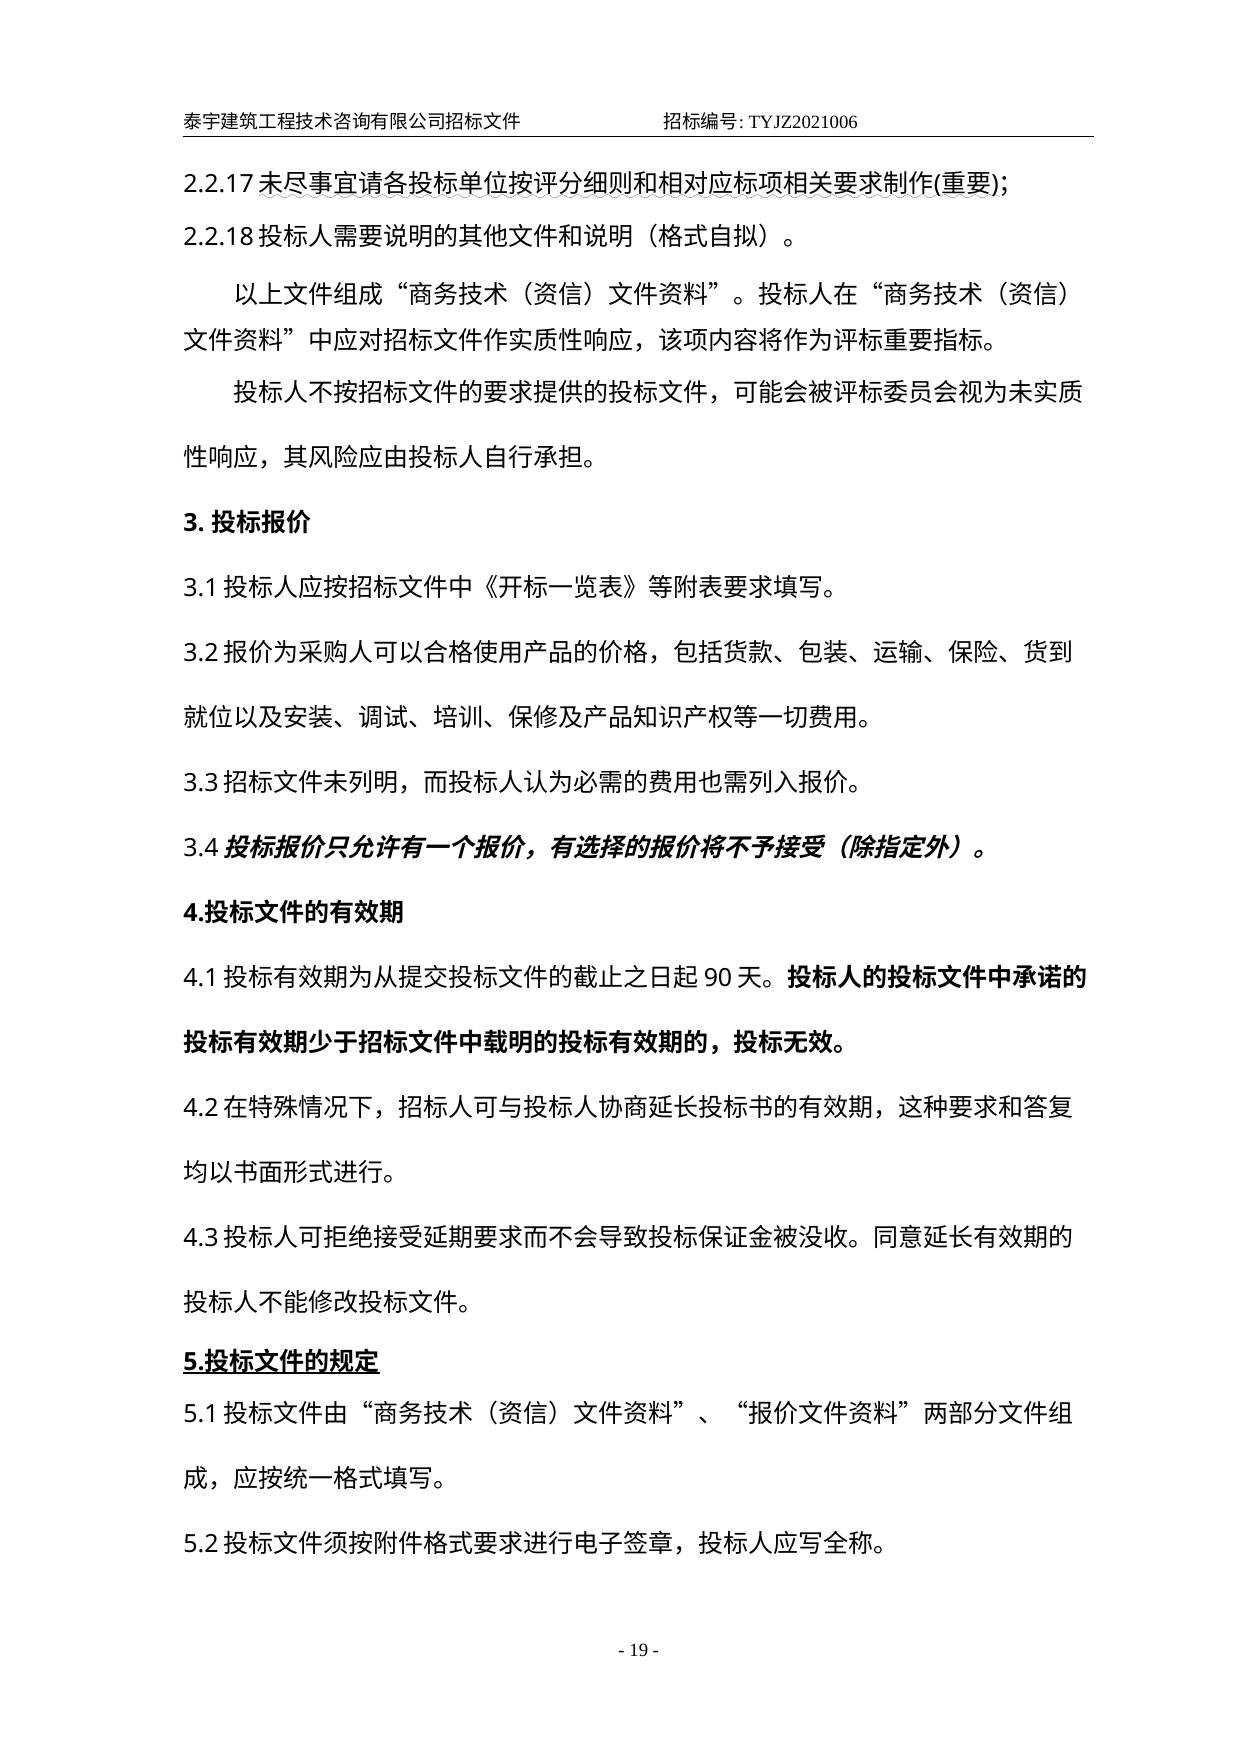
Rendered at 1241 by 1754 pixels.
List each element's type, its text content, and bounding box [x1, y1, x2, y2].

list 2.2.18投标人需要说明的其他文件和说明（格式自拟）。 [183, 202, 1094, 267]
list 4.2在特殊情况下，招标人可与投标人协商延长投标书的有效期，这种要求和答复均以书面形式进行。 [183, 1073, 1094, 1203]
text 5.2投标文件须按附件格式要求进行电子签章，投标人应写全称。 [183, 1509, 1094, 1574]
text 3.3招标文件未列明，而投标人认为必需的费用也需列入报价。 [183, 748, 1094, 813]
text 3. 投标报价 [183, 488, 1094, 553]
text 3.1投标人应按招标文件中《开标一览表》等附表要求填写。 [183, 553, 1094, 618]
text 5.1投标文件由“商务技术（资信）文件资料”、“报价文件资料”两部分文件组成，应按统一格式填写。 [183, 1379, 1094, 1509]
text 3.4投标报价只允许有一个报价，有选择的报价将不予接受（除指定外）。 [183, 813, 1094, 878]
text 3.2报价为采购人可以合格使用产品的价格，包括货款、包装、运输、保险、货到就位以及安装、调试、培训、保修及产品知识产权等一切费用。 [183, 618, 1094, 748]
text 以上文件组成“商务技术（资信）文件资料”。投标人在“商务技术（资信）文件资料”中应对招标文件作实质性响应，该项内容将作为评标重要指标。 [183, 267, 1094, 358]
list 4.3投标人可拒绝接受延期要求而不会导致投标保证金被没收。同意延长有效期的投标人不能修改投标文件。 [183, 1203, 1094, 1333]
list 4.1投标有效期为从提交投标文件的截止之日起90天。投标人的投标文件中承诺的投标有效期少于招标文件中载明的投标有效期的，投标无效。 [183, 943, 1094, 1073]
list 投标人不按招标文件的要求提供的投标文件，可能会被评标委员会视为未实质性响应，其风险应由投标人自行承担。 [183, 358, 1102, 488]
list 4.投标文件的有效期 [183, 878, 1094, 943]
text 5.投标文件的规定 [183, 1333, 1094, 1379]
text 2.2.17未尽事宜请各投标单位按评分细则和相对应标项相关要求制作(重要)； [183, 156, 1094, 202]
